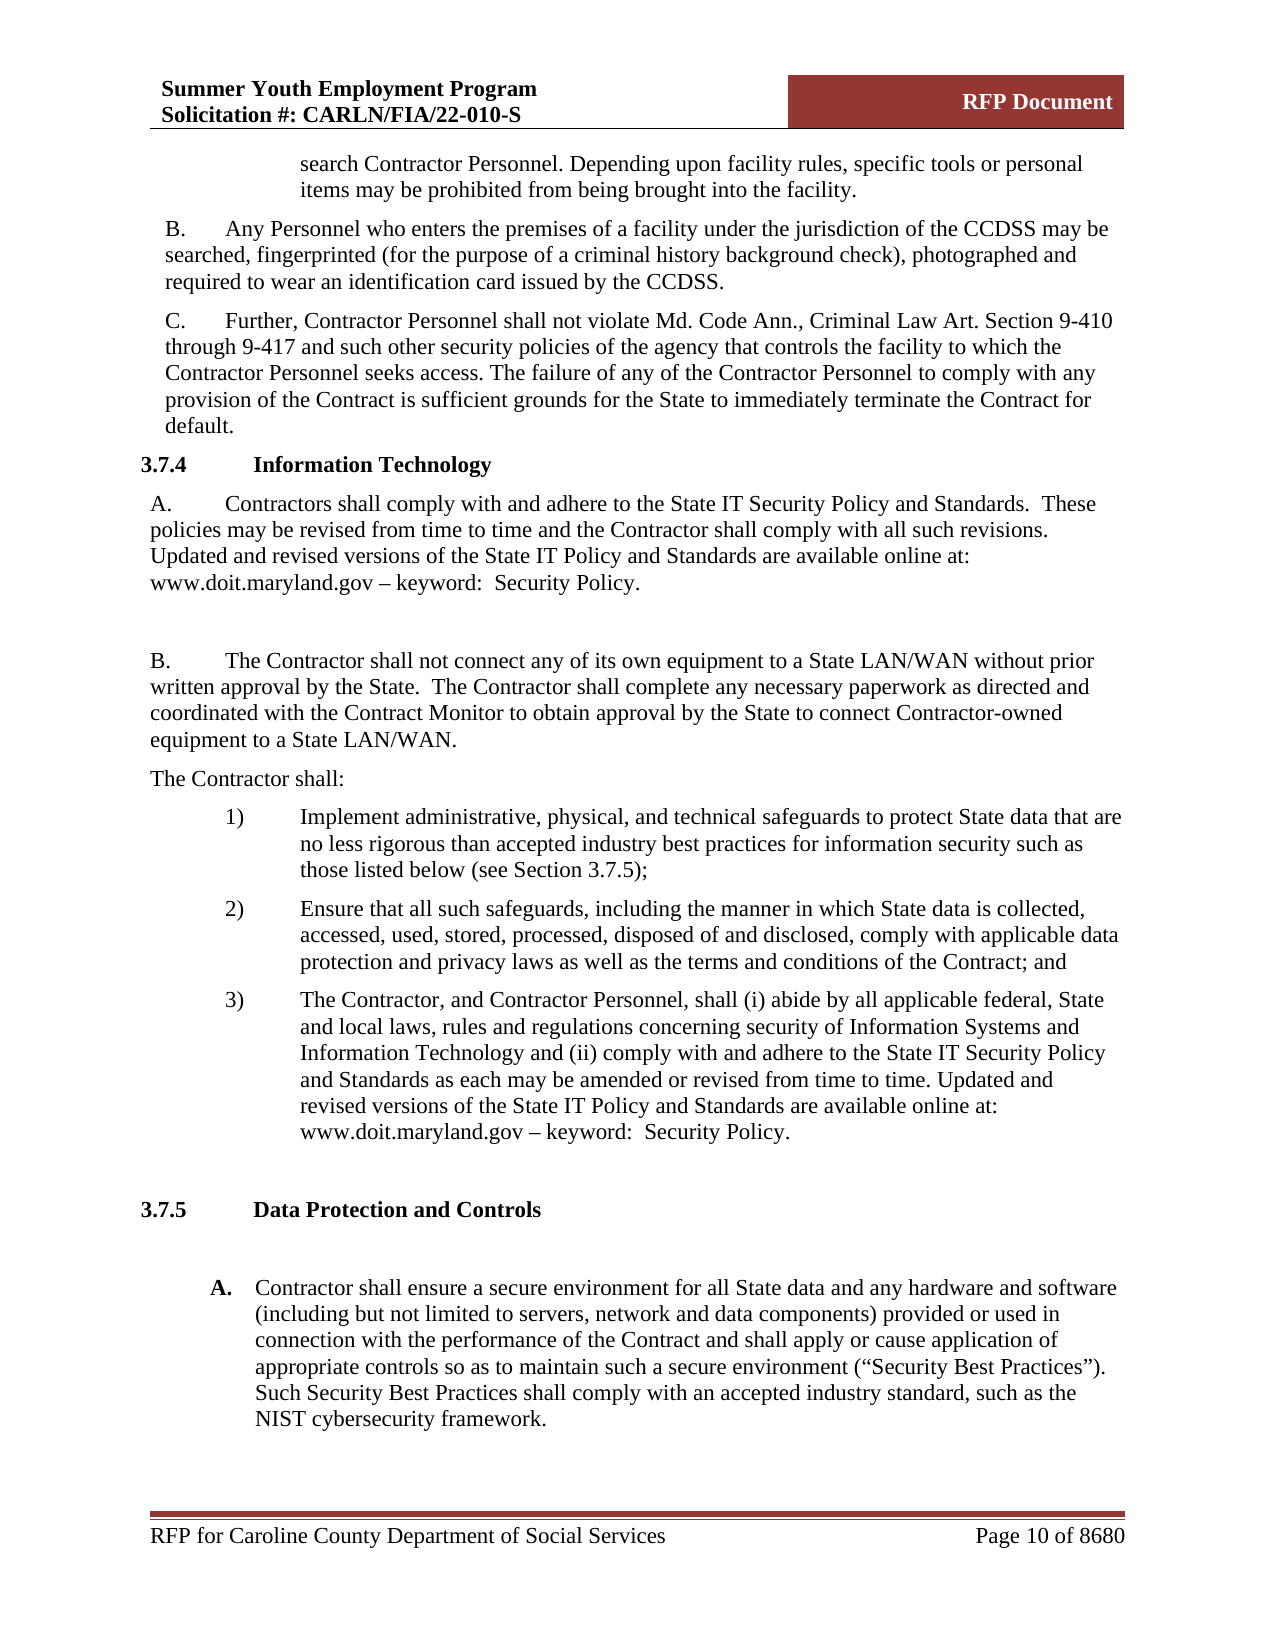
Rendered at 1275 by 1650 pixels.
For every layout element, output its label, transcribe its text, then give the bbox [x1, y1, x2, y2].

text The Contractor shall: [150, 764, 1125, 791]
text C. Further, Contractor Personnel shall not violate Md. Code Ann., Criminal Law Art. Section 9-410 through 9-417 and such other security policies of the agency that controls the facility to which the Contractor Personnel seeks access. The failure of any of the Contractor Personnel to comply with any provision of the Contract is sufficient grounds for the State to immediately terminate the Contract for default. [165, 307, 1125, 438]
text 1) Implement administrative, physical, and technical safeguards to protect State data that are no less rigorous than accepted industry best practices for information security such as those listed below (see Section 3.7.5); [225, 803, 1125, 882]
text B. The Contractor shall not connect any of its own equipment to a State LAN/WAN without prior written approval by the State. The Contractor shall complete any necessary paperwork as directed and coordinated with the Contract Monitor to obtain approval by the State to connect Contractor-owned equipment to a State LAN/WAN. [150, 647, 1125, 752]
subtitle Information Technology [141, 451, 1125, 477]
subtitle Data Protection and Controls [141, 1196, 1125, 1222]
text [225, 150, 1125, 203]
text B. Any Personnel who enters the premises of a facility under the jurisdiction of the CCDSS may be searched, fingerprinted (for the purpose of a criminal history background check), photographed and required to wear an identification card issued by the CCDSS. [165, 215, 1125, 294]
text 2) Ensure that all such safeguards, including the manner in which State data is collected, accessed, used, stored, processed, disposed of and disclosed, comply with applicable data protection and privacy laws as well as the terms and conditions of the Contract; and [225, 895, 1125, 974]
list Contractor shall ensure a secure environment for all State data and any hardware and software (including but not limited to servers, network and data components) provided or used in connection with the performance of the Contract and shall apply or cause application of appropriate controls so as to maintain such a secure environment (“Security Best Practices”). Such Security Best Practices shall comply with an accepted industry standard, such as the NIST cybersecurity framework. [210, 1274, 1125, 1432]
text A. Contractors shall comply with and adhere to the State IT Security Policy and Standards. These policies may be revised from time to time and the Contractor shall comply with all such revisions. Updated and revised versions of the State IT Policy and Standards are available online at: www.doit.maryland.gov – keyword: Security Policy. [150, 490, 1125, 595]
text 3) The Contractor, and Contractor Personnel, shall (i) abide by all applicable federal, State and local laws, rules and regulations concerning security of Information Systems and Information Technology and (ii) comply with and adhere to the State IT Security Policy and Standards as each may be amended or revised from time to time. Updated and revised versions of the State IT Policy and Standards are available online at: www.doit.maryland.gov – keyword: Security Policy. [225, 987, 1125, 1145]
